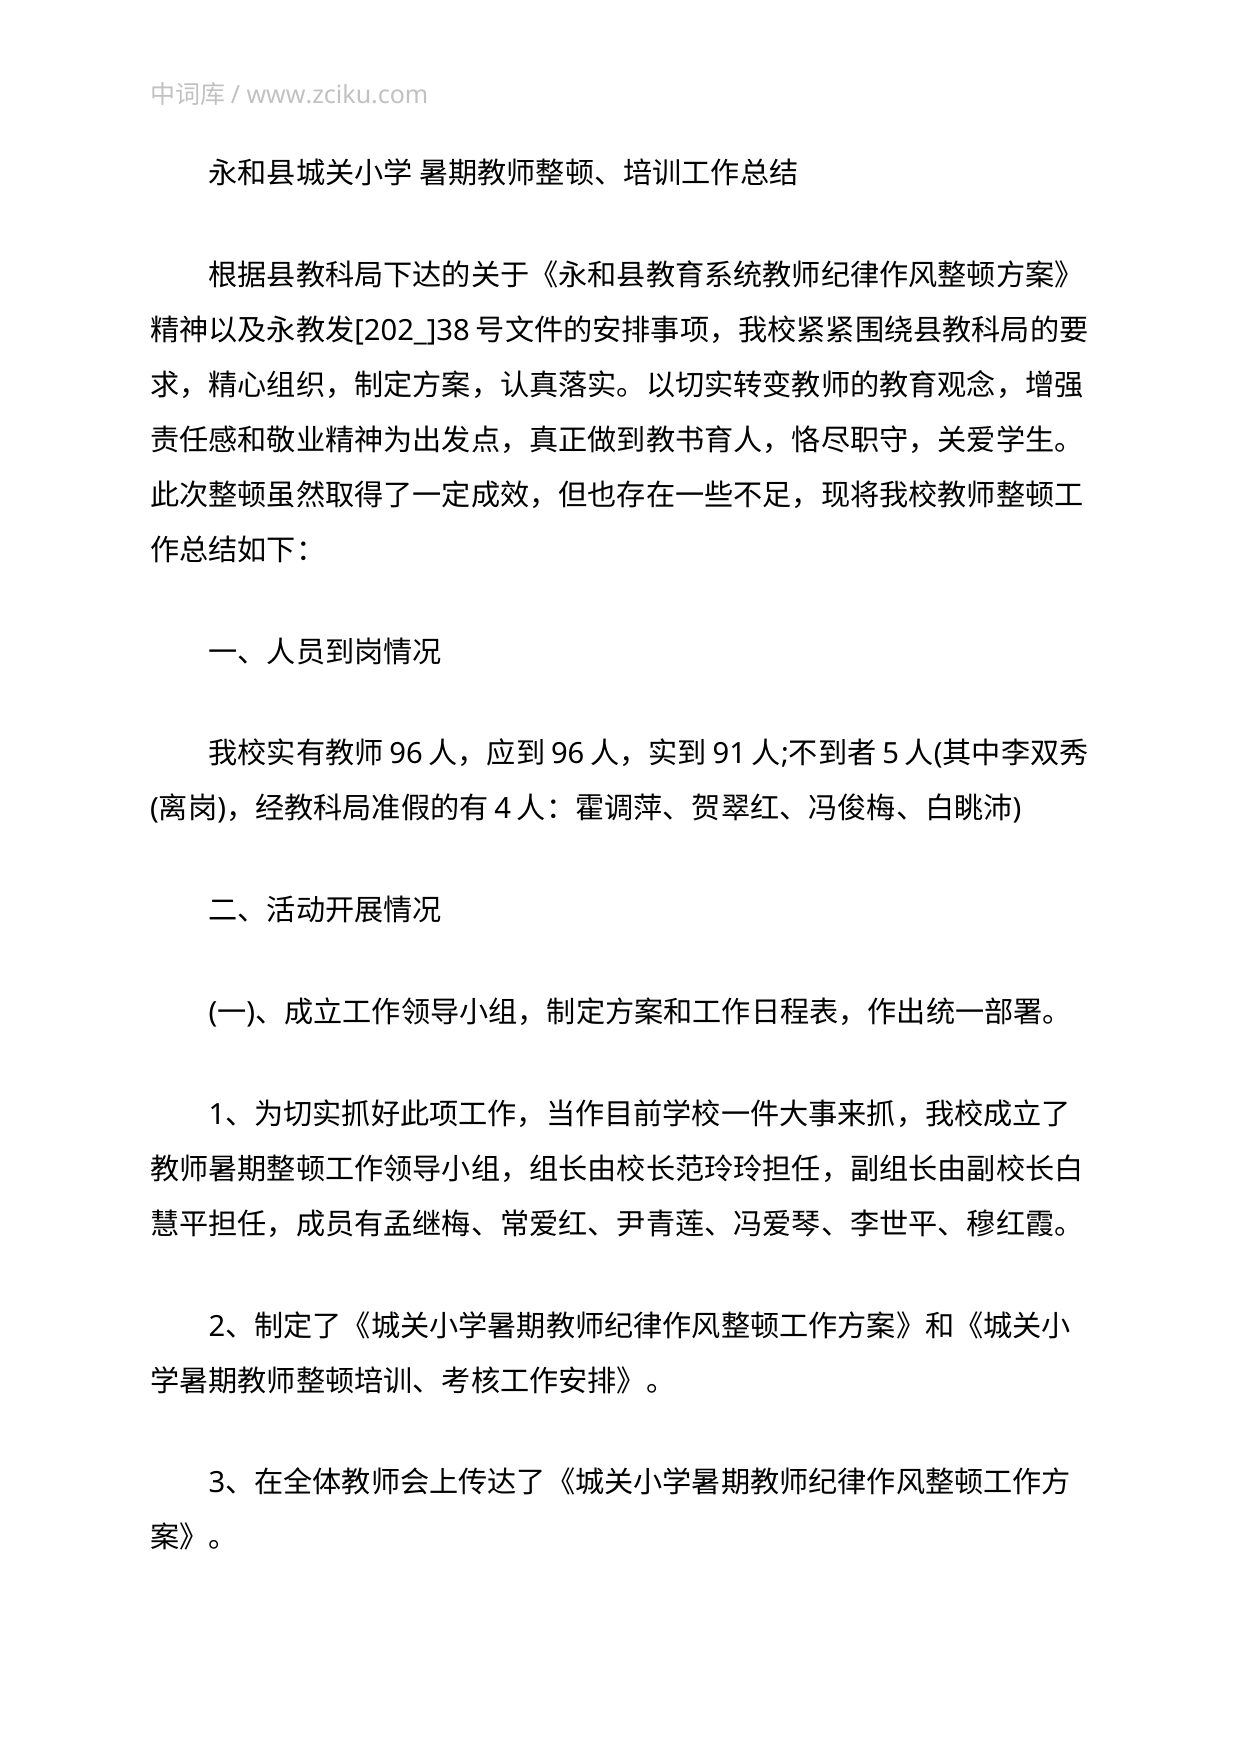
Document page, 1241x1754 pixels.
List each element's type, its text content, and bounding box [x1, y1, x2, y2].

text 根据县教科局下达的关于《永和县教育系统教师纪律作风整顿方案》精神以及永教发[202_]38号文件的安排事项，我校紧紧围绕县教科局的要求，精心组织，制定方案，认真落实。以切实转变教师的教育观念，增强责任感和敬业精神为出发点，真正做到教书育人，恪尽职守，关爱学生。此次整顿虽然取得了一定成效，但也存在一些不足，现将我校教师整顿工作总结如下： [150, 252, 1090, 569]
text 一、人员到岗情况 [150, 628, 1090, 670]
text 二、活动开展情况 [150, 887, 1090, 929]
text 1、为切实抓好此项工作，当作目前学校一件大事来抓，我校成立了教师暑期整顿工作领导小组，组长由校长范玲玲担任，副组长由副校长白慧平担任，成员有孟继梅、常爱红、尹青莲、冯爱琴、李世平、穆红霞。 [150, 1091, 1090, 1243]
text 永和县城关小学 暑期教师整顿、培训工作总结 [150, 150, 1090, 192]
text 2、制定了《城关小学暑期教师纪律作风整顿工作方案》和《城关小学暑期教师整顿培训、考核工作安排》。 [150, 1302, 1090, 1399]
text 3、在全体教师会上传达了《城关小学暑期教师纪律作风整顿工作方案》。 [150, 1459, 1090, 1556]
text 我校实有教师96人，应到96人，实到91人;不到者5人(其中李双秀(离岗)，经教科局准假的有4人：霍调萍、贺翠红、冯俊梅、白眺沛) [150, 730, 1090, 827]
text (一)、成立工作领导小组，制定方案和工作日程表，作出统一部署。 [150, 989, 1090, 1031]
